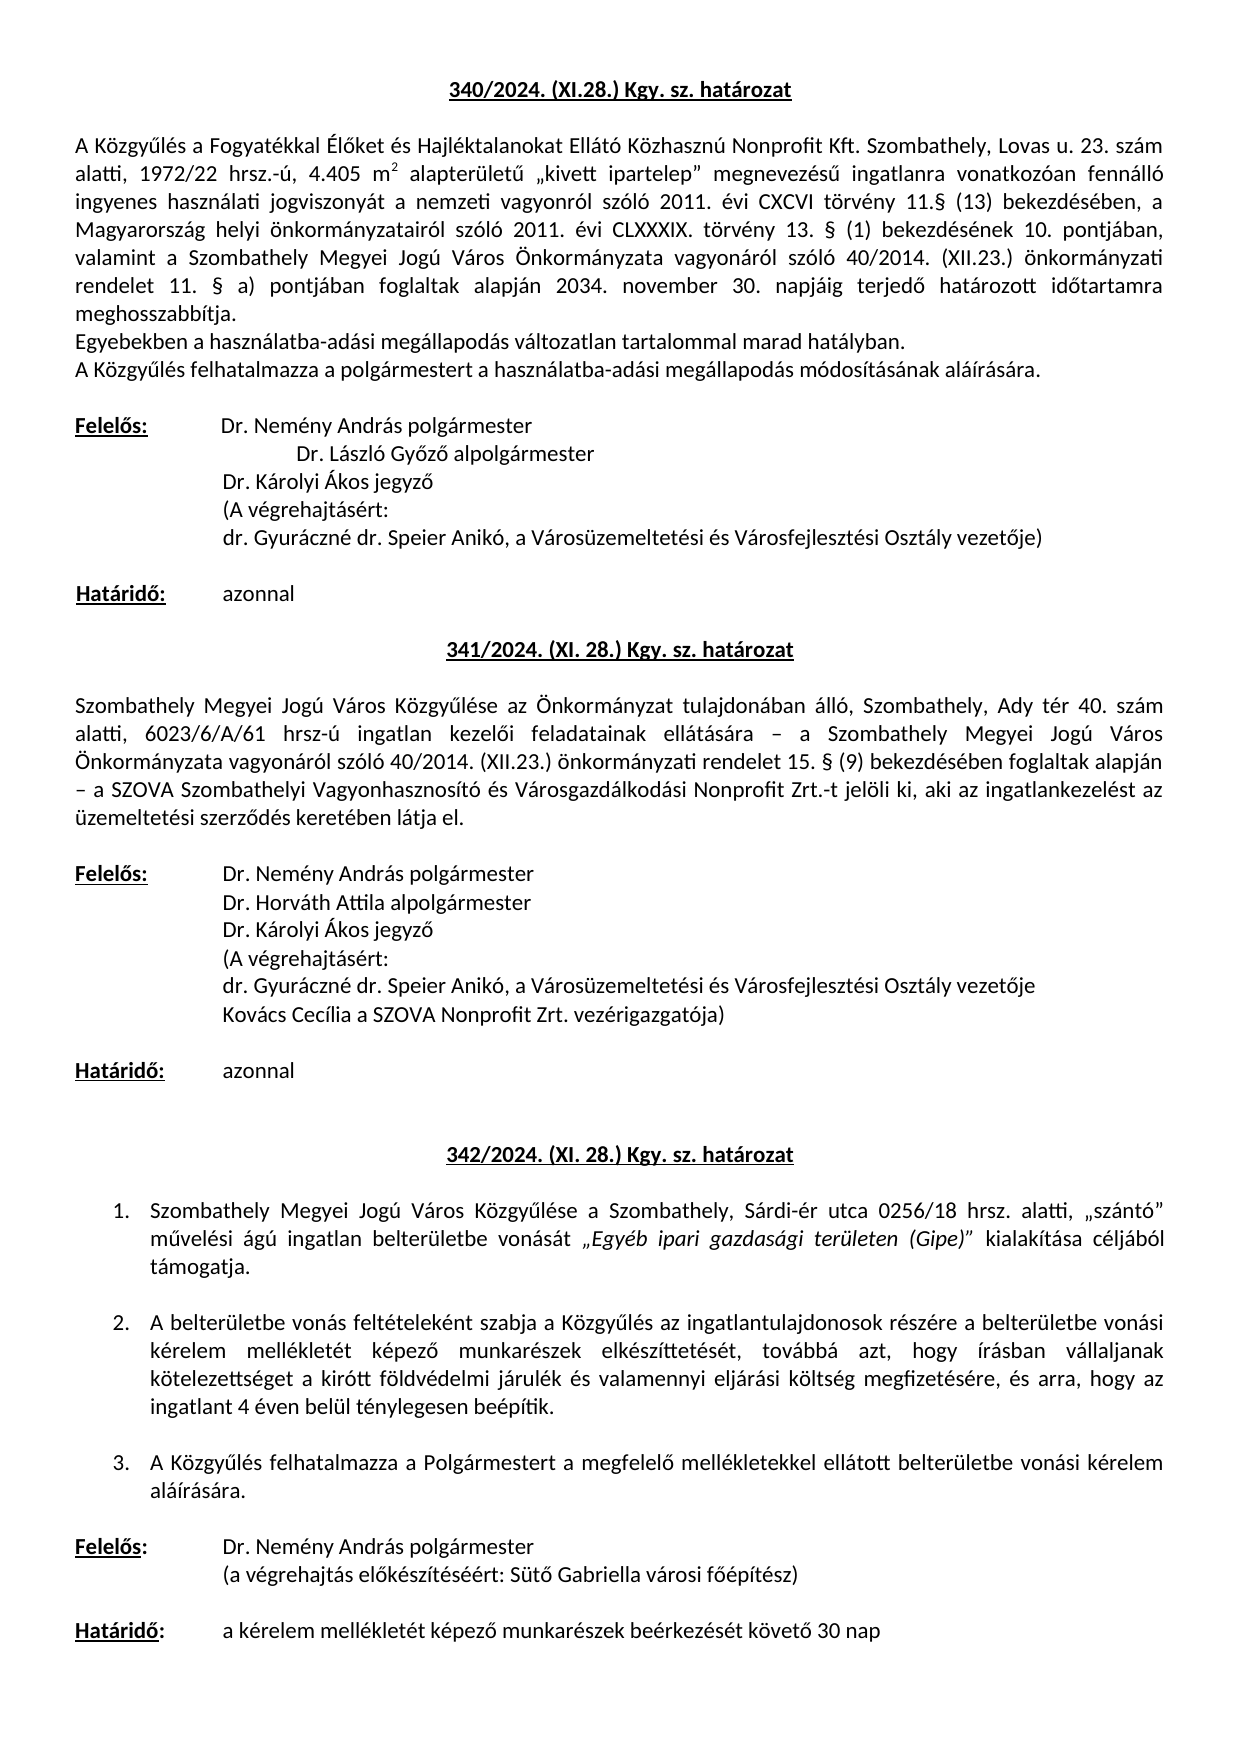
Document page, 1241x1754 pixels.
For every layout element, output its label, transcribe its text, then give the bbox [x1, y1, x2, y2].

text (a végrehajtás előkészítéséért: Sütő Gabriella városi főépítész) [75, 1560, 1165, 1588]
text Szombathely Megyei Jogú Város Közgyűlése az Önkormányzat tulajdonában álló, Szombathely, Ady tér 40. szám alatti, 6023/6/A/61 hrsz-ú ingatlan kezelői feladatainak ellátására – a Szombathely Megyei Jogú Város Önkormányzata vagyonáról szóló 40/2014. (XII.23.) önkormányzati rendelet 15. § (9) bekezdésében foglaltak alapján – a SZOVA Szombathelyi Vagyonhasznosító és Városgazdálkodási Nonprofit Zrt.-t jelöli ki, aki az ingatlankezelést az üzemeltetési szerződés keretében látja el. [75, 691, 1165, 832]
text (A végrehajtásért: [81, 944, 1165, 972]
text A Közgyűlés felhatalmazza a polgármestert a használatba-adási megállapodás módosításának aláírására. [75, 355, 1165, 383]
text Egyebekben a használatba-adási megállapodás változatlan tartalommal marad hatályban. [75, 327, 1165, 355]
text 340/2024. (XI.28.) Kgy. sz. határozat [75, 75, 1165, 103]
text Dr. László Győző alpolgármester [75, 439, 1165, 467]
text Határidő: a kérelem mellékletét képező munkarészek beérkezését követő 30 nap [75, 1616, 1165, 1644]
text (A végrehajtásért: [75, 495, 1165, 523]
text Felelős: Dr. Nemény András polgármester [75, 411, 1165, 439]
list A belterületbe vonás feltételeként szabja a Közgyűlés az ingatlantulajdonosok részére a belterületbe vonási kérelem mellékletét képező munkarészek elkészíttetését, továbbá azt, hogy írásban vállaljanak kötelezettséget a kirótt földvédelmi járulék és valamennyi eljárási költség megfizetésére, és arra, hogy az ingatlant 4 éven belül ténylegesen beépítik. [112, 1308, 1165, 1420]
text dr. Gyuráczné dr. Speier Anikó, a Városüzemeltetési és Városfejlesztési Osztály vezetője) [75, 523, 1165, 551]
text Határidő: azonnal [75, 579, 1165, 607]
text 341/2024. (XI. 28.) Kgy. sz. határozat [75, 635, 1165, 663]
text Dr. Károlyi Ákos jegyző [75, 467, 1165, 495]
list Szombathely Megyei Jogú Város Közgyűlése a Szombathely, Sárdi-ér utca 0256/18 hrsz. alatti, „szántó” művelési ágú ingatlan belterületbe vonását „Egyéb ipari gazdasági területen (Gipe)” kialakítása céljából támogatja. [112, 1196, 1165, 1280]
text 342/2024. (XI. 28.) Kgy. sz. határozat [75, 1140, 1165, 1168]
list A Közgyűlés felhatalmazza a Polgármestert a megfelelő mellékletekkel ellátott belterületbe vonási kérelem aláírására. [112, 1448, 1165, 1504]
text Felelős: Dr. Nemény András polgármester [75, 1532, 1165, 1560]
text Kovács Cecília a SZOVA Nonprofit Zrt. vezérigazgatója) [81, 1000, 1165, 1028]
text Dr. Károlyi Ákos jegyző [81, 916, 1165, 944]
text A Közgyűlés a Fogyatékkal Élőket és Hajléktalanokat Ellátó Közhasznú Nonprofit Kft. Szombathely, Lovas u. 23. szám alatti, 1972/22 hrsz.-ú, 4.405 m2 alapterületű „kivett ipartelep” megnevezésű ingatlanra vonatkozóan fennálló ingyenes használati jogviszonyát a nemzeti vagyonról szóló 2011. évi CXCVI törvény 11.§ (13) bekezdésében, a Magyarország helyi önkormányzatairól szóló 2011. évi CLXXXIX. törvény 13. § (1) bekezdésének 10. pontjában, valamint a Szombathely Megyei Jogú Város Önkormányzata vagyonáról szóló 40/2014. (XII.23.) önkormányzati rendelet 11. § a) pontjában foglaltak alapján 2034. november 30. napjáig terjedő határozott időtartamra meghosszabbítja. [75, 131, 1165, 327]
text Felelős: Dr. Nemény András polgármester [75, 859, 1165, 888]
text dr. Gyuráczné dr. Speier Anikó, a Városüzemeltetési és Városfejlesztési Osztály vezetője [81, 972, 1165, 1000]
text Dr. Horváth Attila alpolgármester [81, 888, 1165, 916]
text Határidő: azonnal [75, 1056, 1165, 1084]
